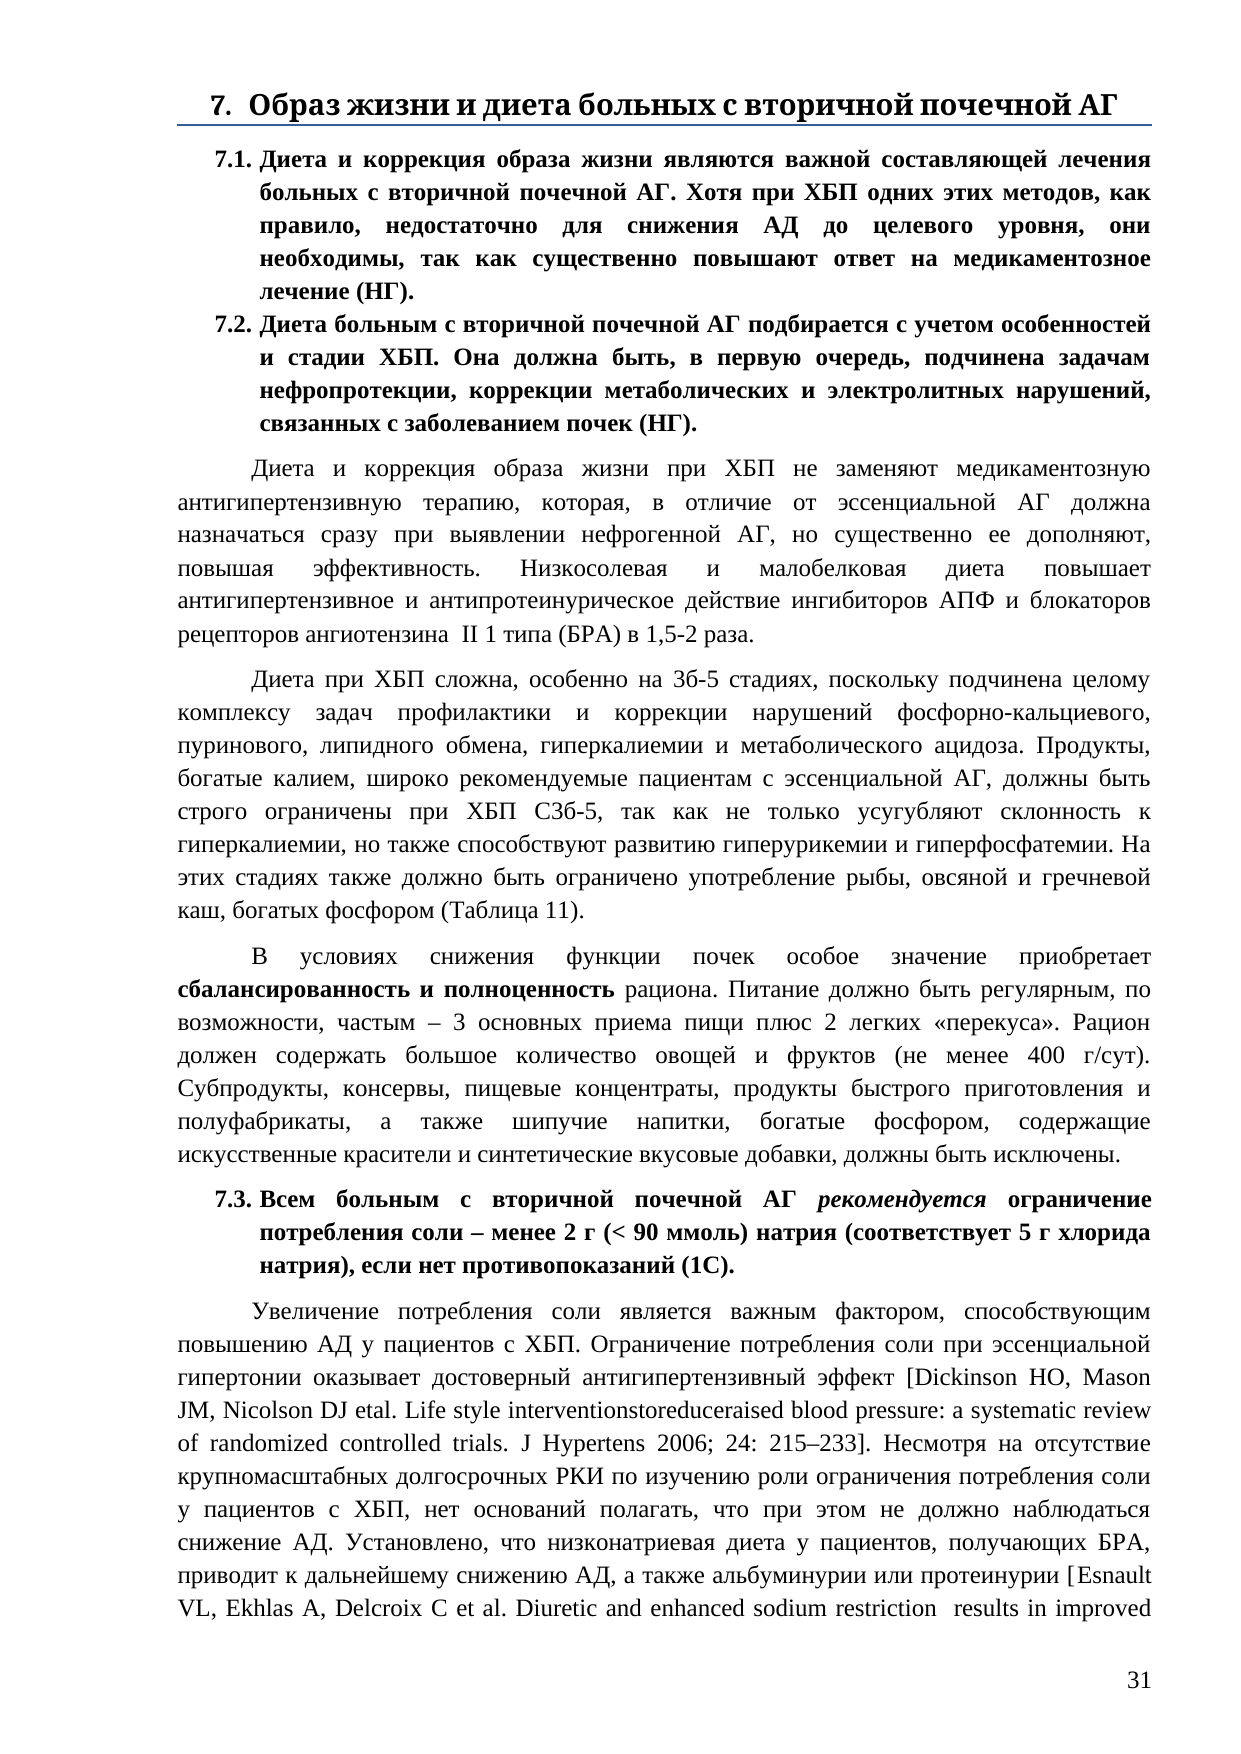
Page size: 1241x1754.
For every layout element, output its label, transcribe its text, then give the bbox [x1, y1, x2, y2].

subtitle Образ жизни и диета больных с вторичной почечной АГ [177, 89, 1152, 124]
text Диета и коррекция образа жизни при ХБП не заменяют медикаментозную антигипертензивную терапию, которая, в отличие от эссенциальной АГ должна назначаться сразу при выявлении нефрогенной АГ, но существенно ее дополняют, повышая эффективность. Низкосолевая и малобелковая диета повышает антигипертензивное и антипротеинурическое действие ингибиторов АПФ и блокаторов рецепторов ангиотензина II 1 типа (БРА) в 1,5-2 раза. [177, 453, 1152, 647]
text Диета и коррекция образа жизни являются важной составляющей лечения больных с вторичной почечной АГ. Хотя при ХБП одних этих методов, как правило, недостаточно для снижения АД до целевого уровня, они необходимы, так как существенно повышают ответ на медикаментозное лечение (НГ). [214, 144, 1152, 305]
text Диета больным с вторичной почечной АГ подбирается с учетом особенностей и стадии ХБП. Она должна быть, в первую очередь, подчинена задачам нефропротекции, коррекции метаболических и электролитных нарушений, связанных с заболеванием почек (НГ). [214, 309, 1152, 437]
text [177, 1296, 1152, 1622]
text Всем больным с вторичной почечной АГ рекомендуется ограничение потребления соли – менее 2 г (< 90 ммоль) натрия (соответствует 5 г хлорида натрия), если нет противопоказаний (1С). [214, 1184, 1152, 1279]
text В условиях снижения функции почек особое значение приобретает сбалансированность и полноценность рациона. Питание должно быть регулярным, по возможности, частым – 3 основных приема пищи плюс 2 легких «перекуса». Рацион должен содержать большое количество овощей и фруктов (не менее 400 г/сут). Субпродукты, консервы, пищевые концентраты, продукты быстрого приготовления и полуфабрикаты, а также шипучие напитки, богатые фосфором, содержащие искусственные красители и синтетические вкусовые добавки, должны быть исключены. [177, 941, 1152, 1168]
